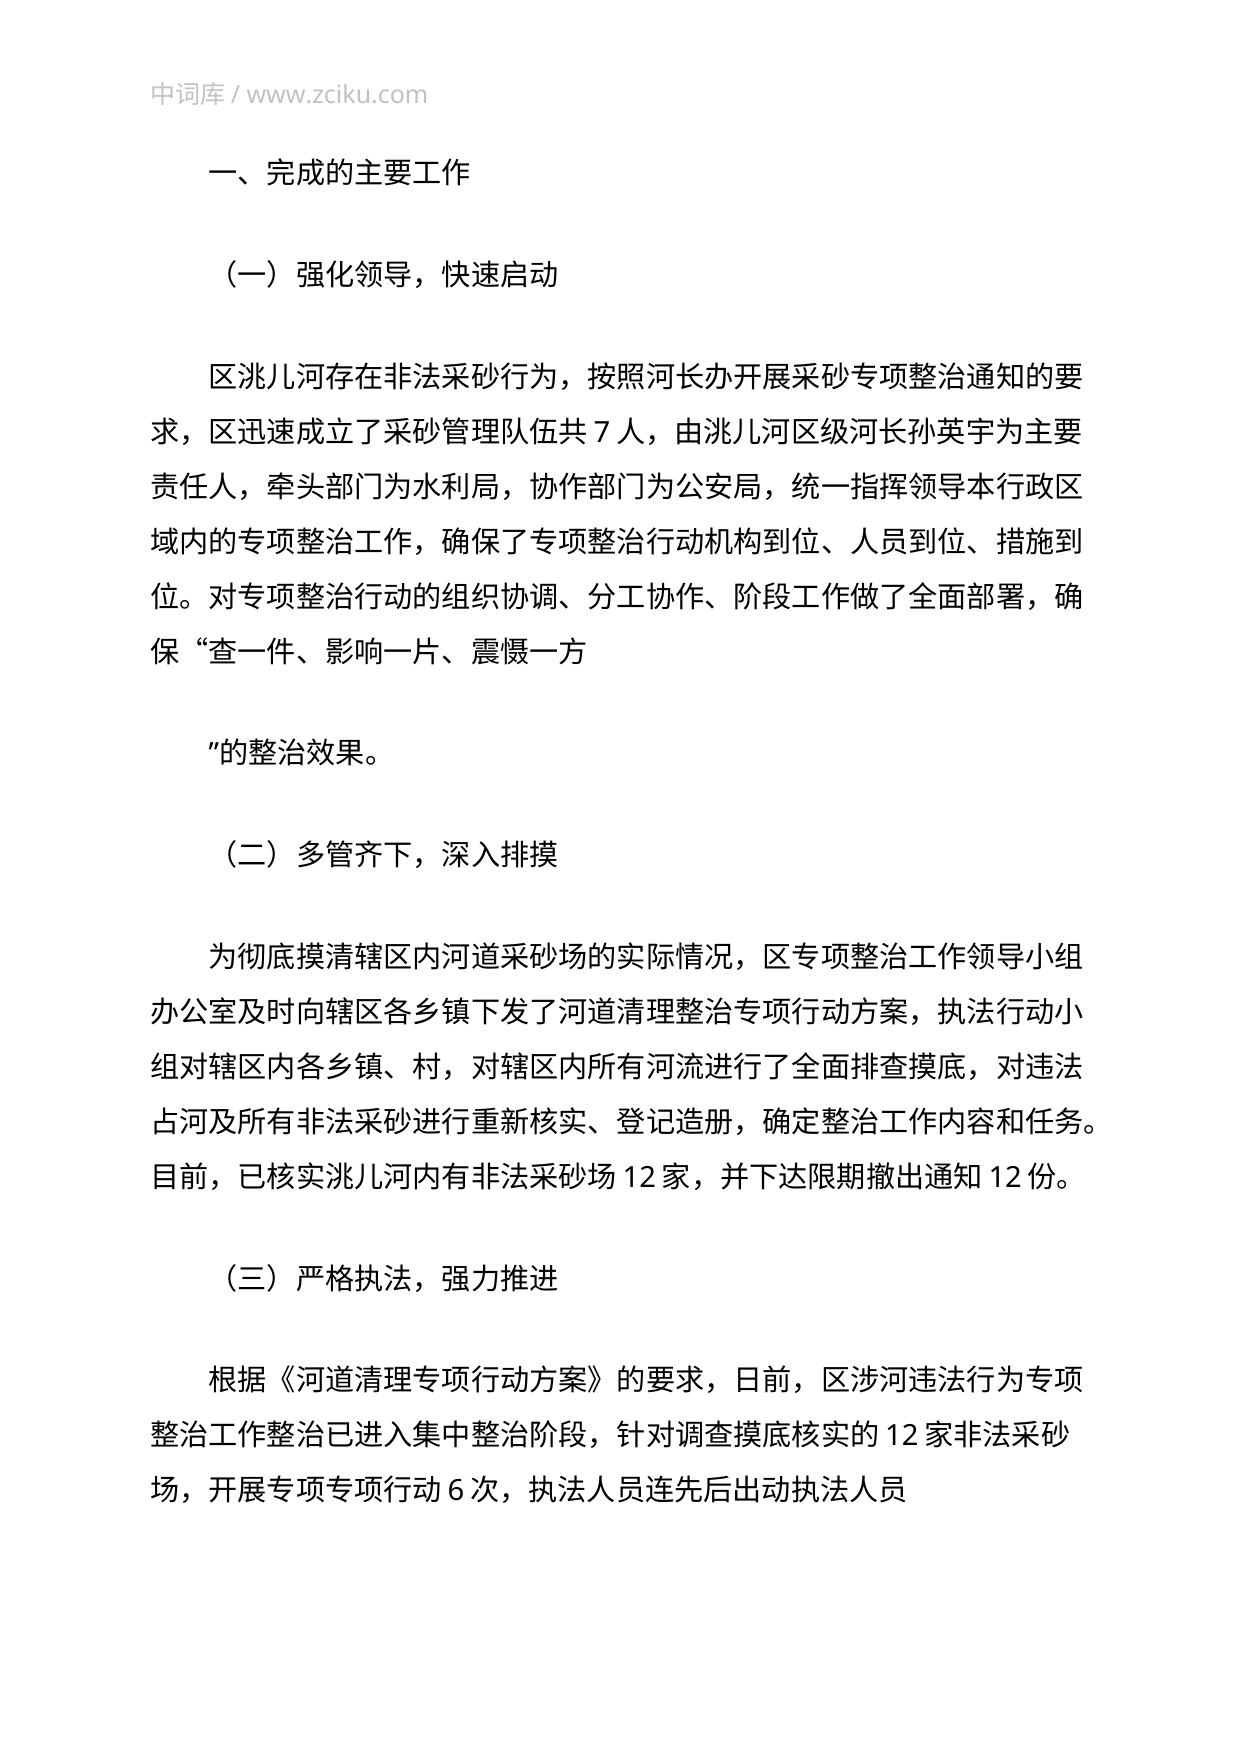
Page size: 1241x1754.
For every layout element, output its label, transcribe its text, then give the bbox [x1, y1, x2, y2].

text （二）多管齐下，深入排摸 [150, 832, 1090, 874]
text 一、完成的主要工作 [150, 150, 1090, 192]
text （一）强化领导，快速启动 [150, 252, 1090, 294]
text ”的整治效果。 [150, 730, 1090, 772]
text 根据《河道清理专项行动方案》的要求，日前，区涉河违法行为专项整治工作整治已进入集中整治阶段，针对调查摸底核实的12家非法采砂场，开展专项专项行动6次，执法人员连先后出动执法人员 [150, 1357, 1090, 1509]
text （三）严格执法，强力推进 [150, 1255, 1090, 1297]
text 为彻底摸清辖区内河道采砂场的实际情况，区专项整治工作领导小组办公室及时向辖区各乡镇下发了河道清理整治专项行动方案，执法行动小组对辖区内各乡镇、村，对辖区内所有河流进行了全面排查摸底，对违法占河及所有非法采砂进行重新核实、登记造册，确定整治工作内容和任务。目前，已核实洮儿河内有非法采砂场12家，并下达限期撤出通知12份。 [150, 934, 1090, 1196]
text 区洮儿河存在非法采砂行为，按照河长办开展采砂专项整治通知的要求，区迅速成立了采砂管理队伍共7人，由洮儿河区级河长孙英宇为主要责任人，牵头部门为水利局，协作部门为公安局，统一指挥领导本行政区域内的专项整治工作，确保了专项整治行动机构到位、人员到位、措施到位。对专项整治行动的组织协调、分工协作、阶段工作做了全面部署，确保“查一件、影响一片、震慑一方 [150, 353, 1090, 670]
